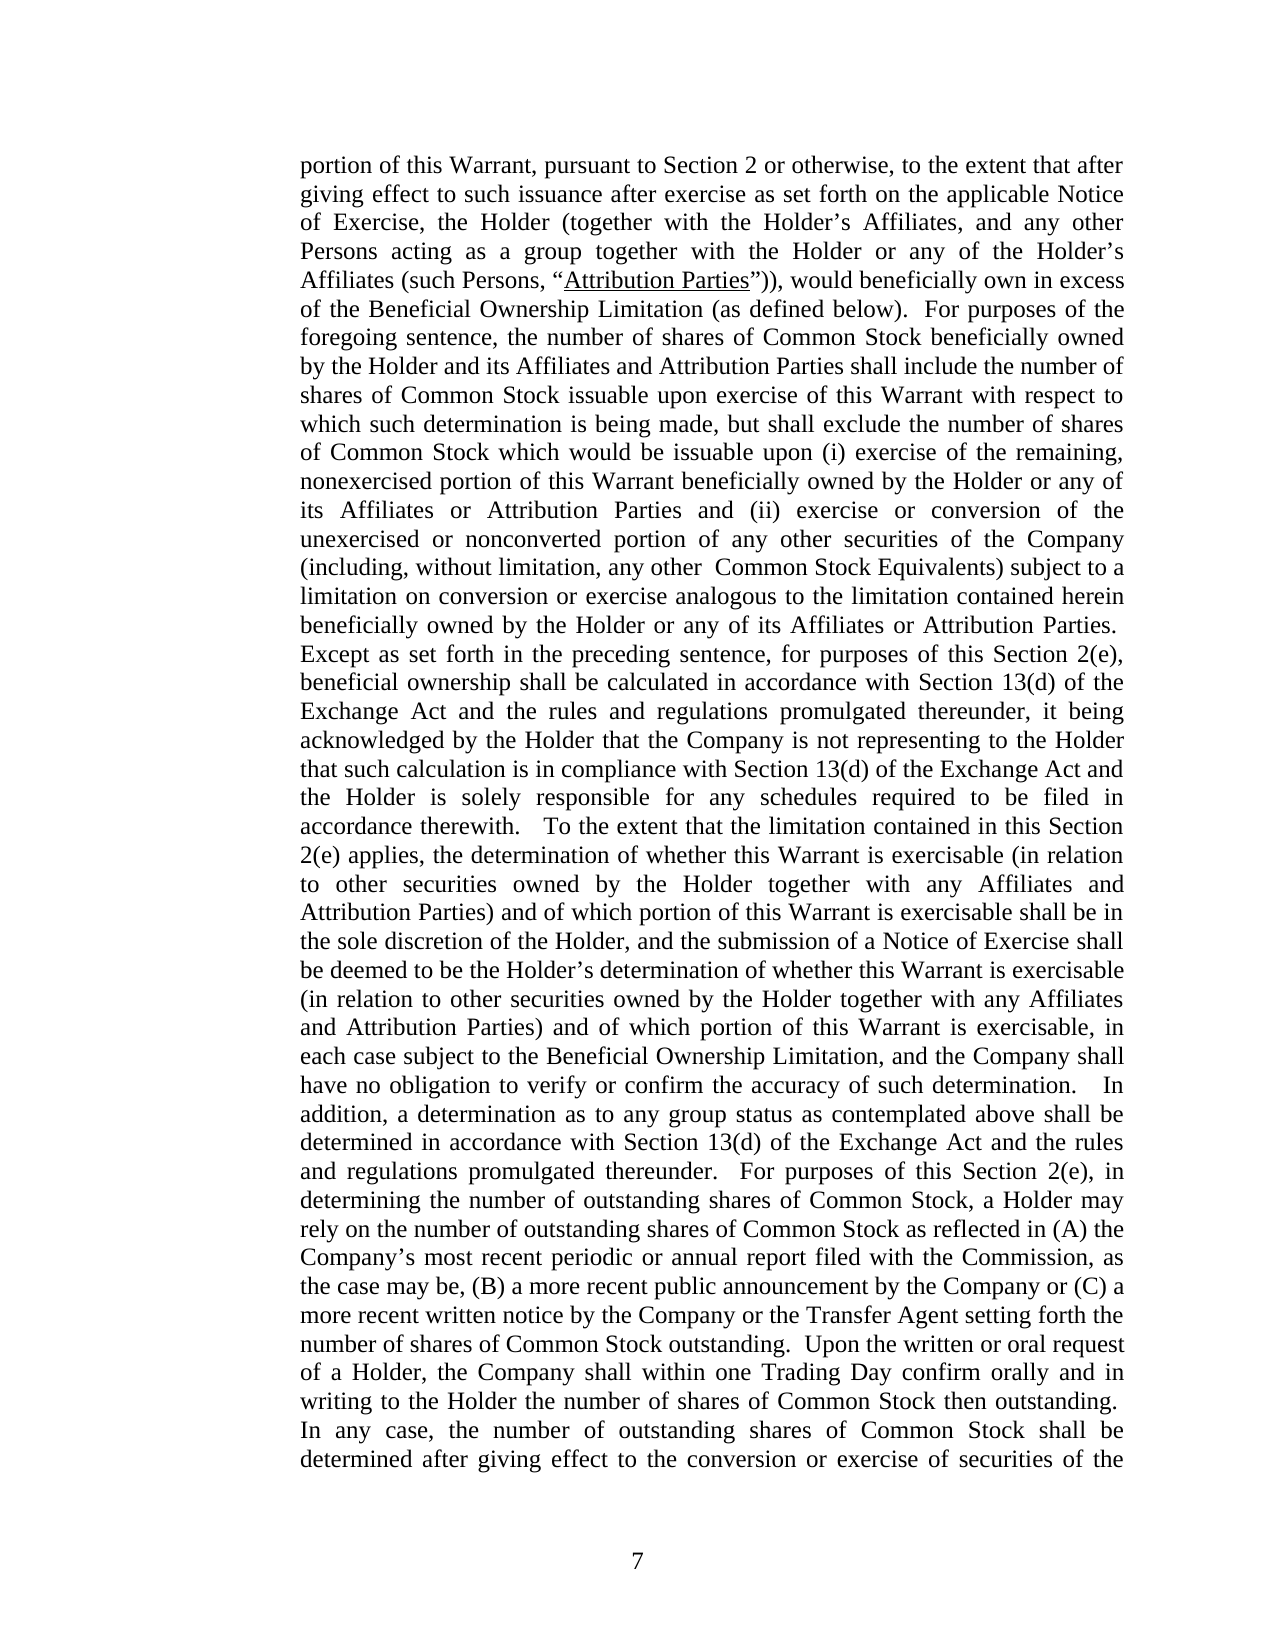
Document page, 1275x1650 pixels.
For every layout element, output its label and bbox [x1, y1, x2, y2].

text [300, 150, 1125, 1472]
